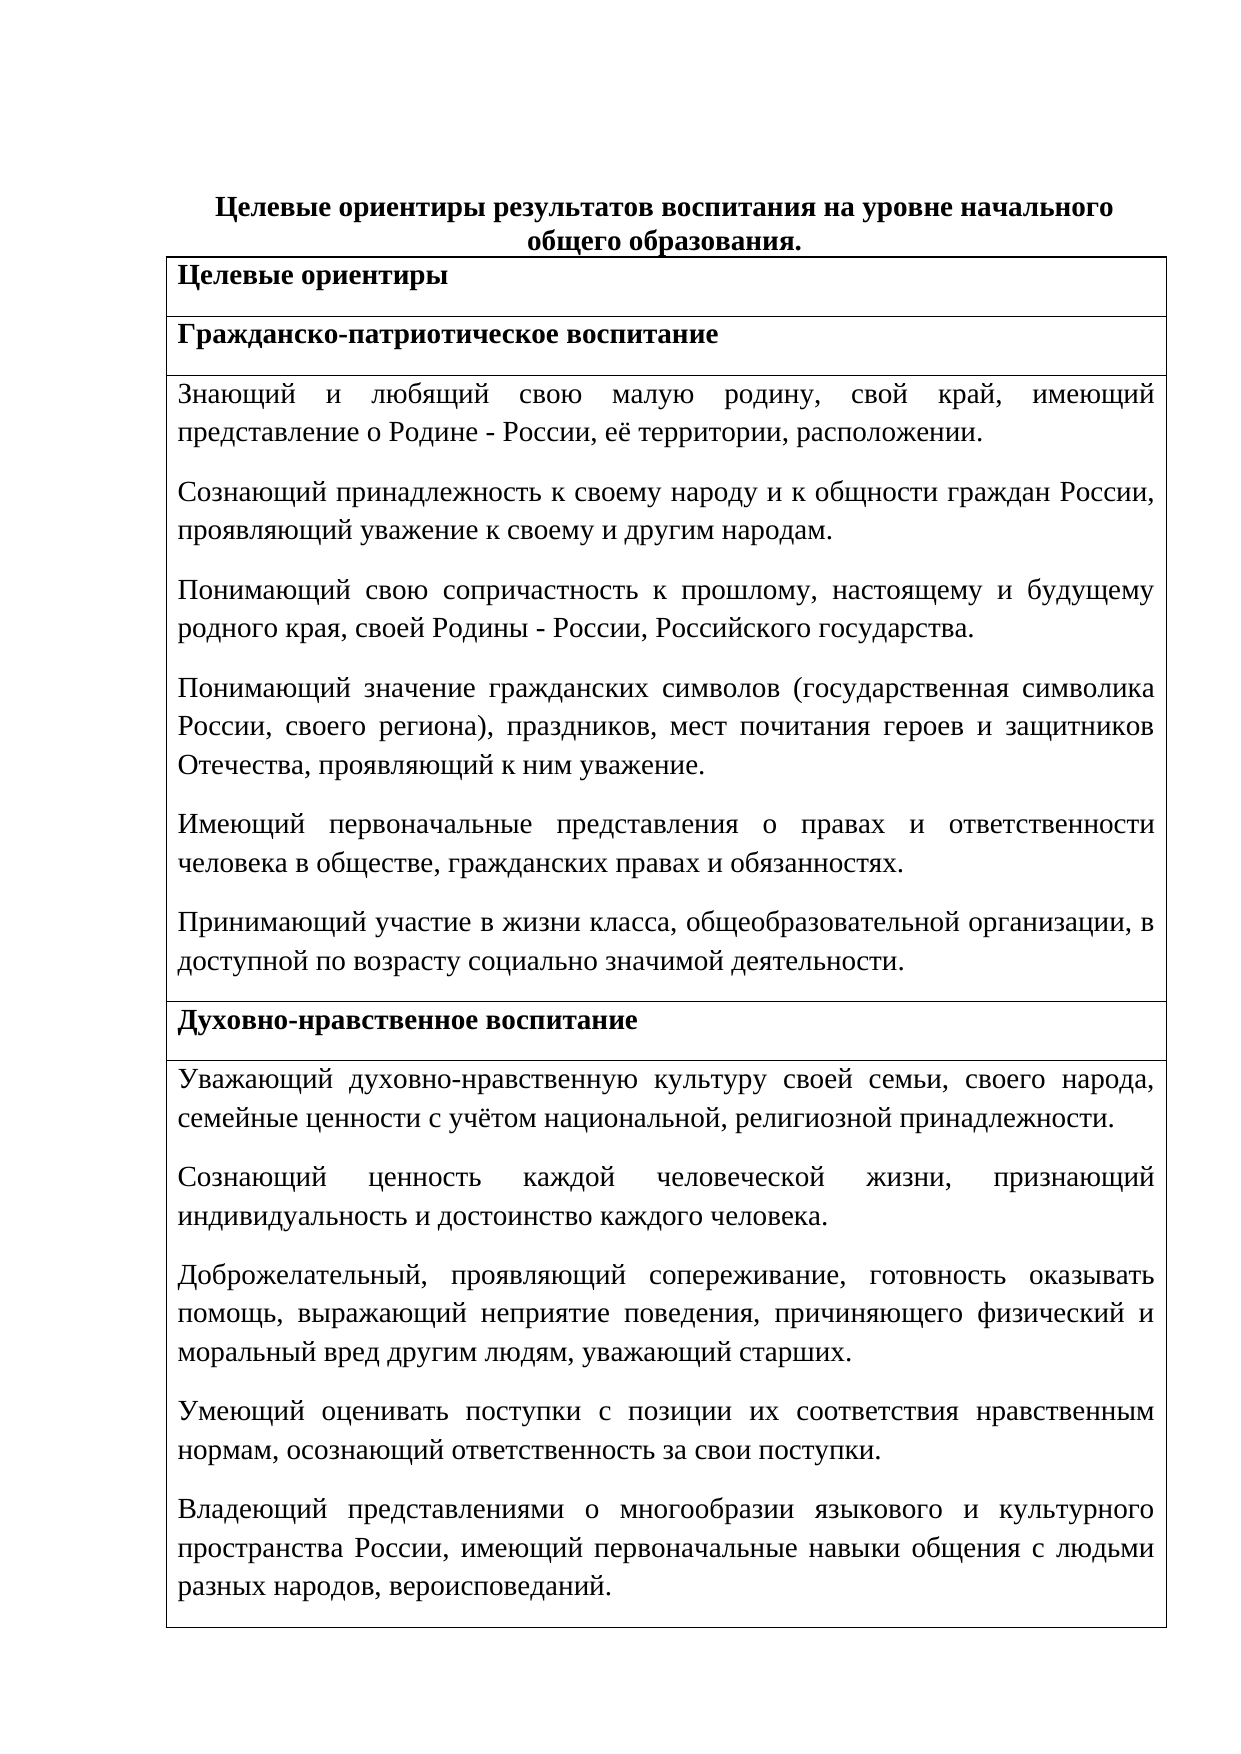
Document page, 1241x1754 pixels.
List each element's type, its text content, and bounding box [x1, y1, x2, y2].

table_cell Гражданско-патриотическое воспитание [167, 317, 1166, 375]
text Целевые ориентиры результатов воспитания на уровне начального общего образования. [177, 189, 1152, 256]
table_cell Знающий и любящий свою малую родину, свой край, имеющий представление о Родине - России, её территории, расположении. Сознающий принадлежность к своему народу и к общности граждан России, проявляющий уважение к своему и другим народам. Понимающий свою сопричастность к прошлому, настоящему и будущему родного края, своей Родины - России, Российского государства. Понимающий значение гражданских символов (государственная символика России, своего региона), праздников, мест почитания героев и защитников Отечества, проявляющий к ним уважение. Имеющий первоначальные представления о правах и ответственности человека в обществе, гражданских правах и обязанностях. Принимающий участие в жизни класса, общеобразовательной организации, в доступной по возрасту социально значимой деятельности. [167, 376, 1166, 1001]
table_header Целевые ориентиры [167, 258, 1166, 316]
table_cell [167, 1061, 1166, 1627]
table_cell Духовно-нравственное воспитание [167, 1002, 1166, 1060]
